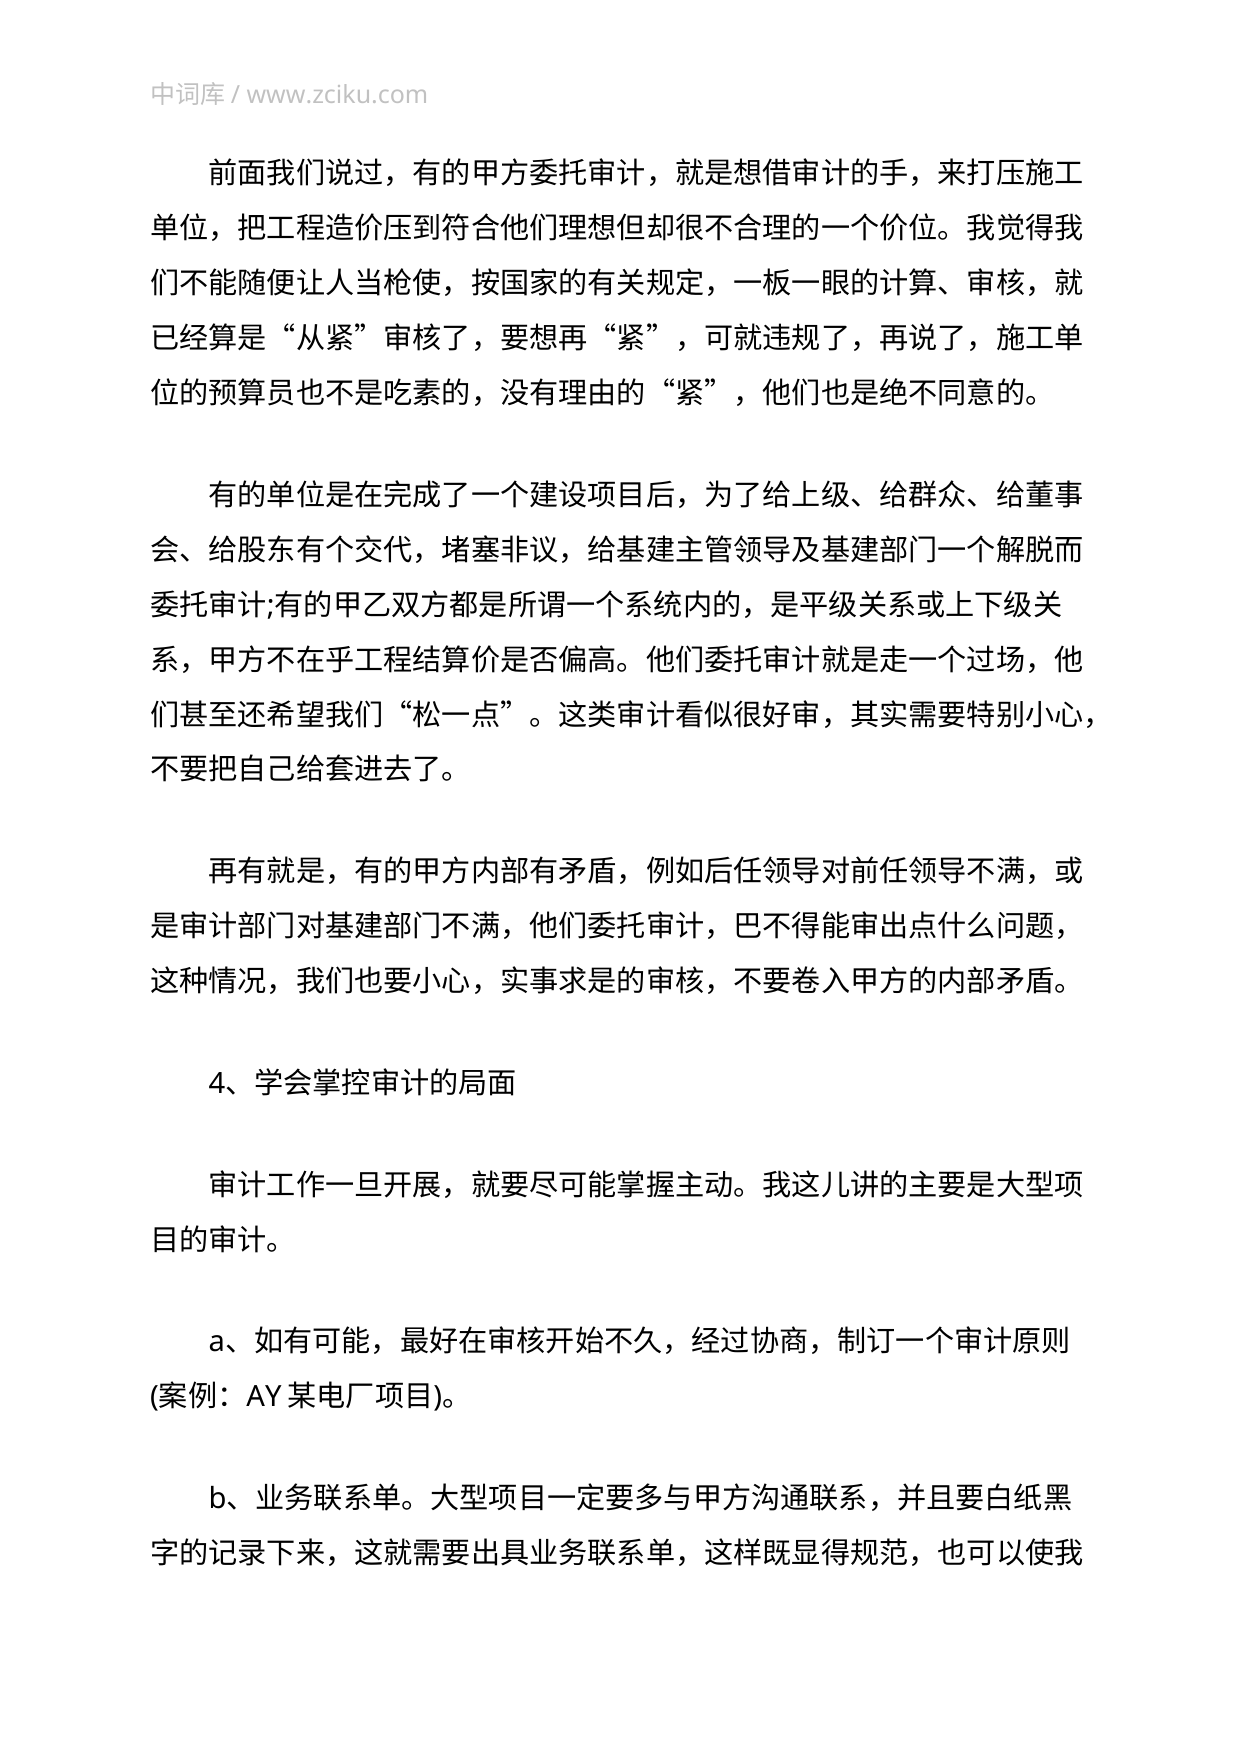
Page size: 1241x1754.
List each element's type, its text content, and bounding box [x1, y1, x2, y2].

text 有的单位是在完成了一个建设项目后，为了给上级、给群众、给董事会、给股东有个交代，堵塞非议，给基建主管领导及基建部门一个解脱而委托审计;有的甲乙双方都是所谓一个系统内的，是平级关系或上下级关系，甲方不在乎工程结算价是否偏高。他们委托审计就是走一个过场，他们甚至还希望我们“松一点”。这类审计看似很好审，其实需要特别小心，不要把自己给套进去了。 [150, 471, 1090, 788]
text a、如有可能，最好在审核开始不久，经过协商，制订一个审计原则(案例：AY某电厂项目)。 [150, 1318, 1090, 1415]
text 再有就是，有的甲方内部有矛盾，例如后任领导对前任领导不满，或是审计部门对基建部门不满，他们委托审计，巴不得能审出点什么问题，这种情况，我们也要小心，实事求是的审核，不要卷入甲方的内部矛盾。 [150, 848, 1090, 1000]
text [150, 1475, 1090, 1572]
text 前面我们说过，有的甲方委托审计，就是想借审计的手，来打压施工单位，把工程造价压到符合他们理想但却很不合理的一个价位。我觉得我们不能随便让人当枪使，按国家的有关规定，一板一眼的计算、审核，就已经算是“从紧”审核了，要想再“紧”，可就违规了，再说了，施工单位的预算员也不是吃素的，没有理由的“紧”，他们也是绝不同意的。 [150, 150, 1090, 412]
text 审计工作一旦开展，就要尽可能掌握主动。我这儿讲的主要是大型项目的审计。 [150, 1161, 1090, 1258]
text 4、学会掌控审计的局面 [150, 1059, 1090, 1102]
